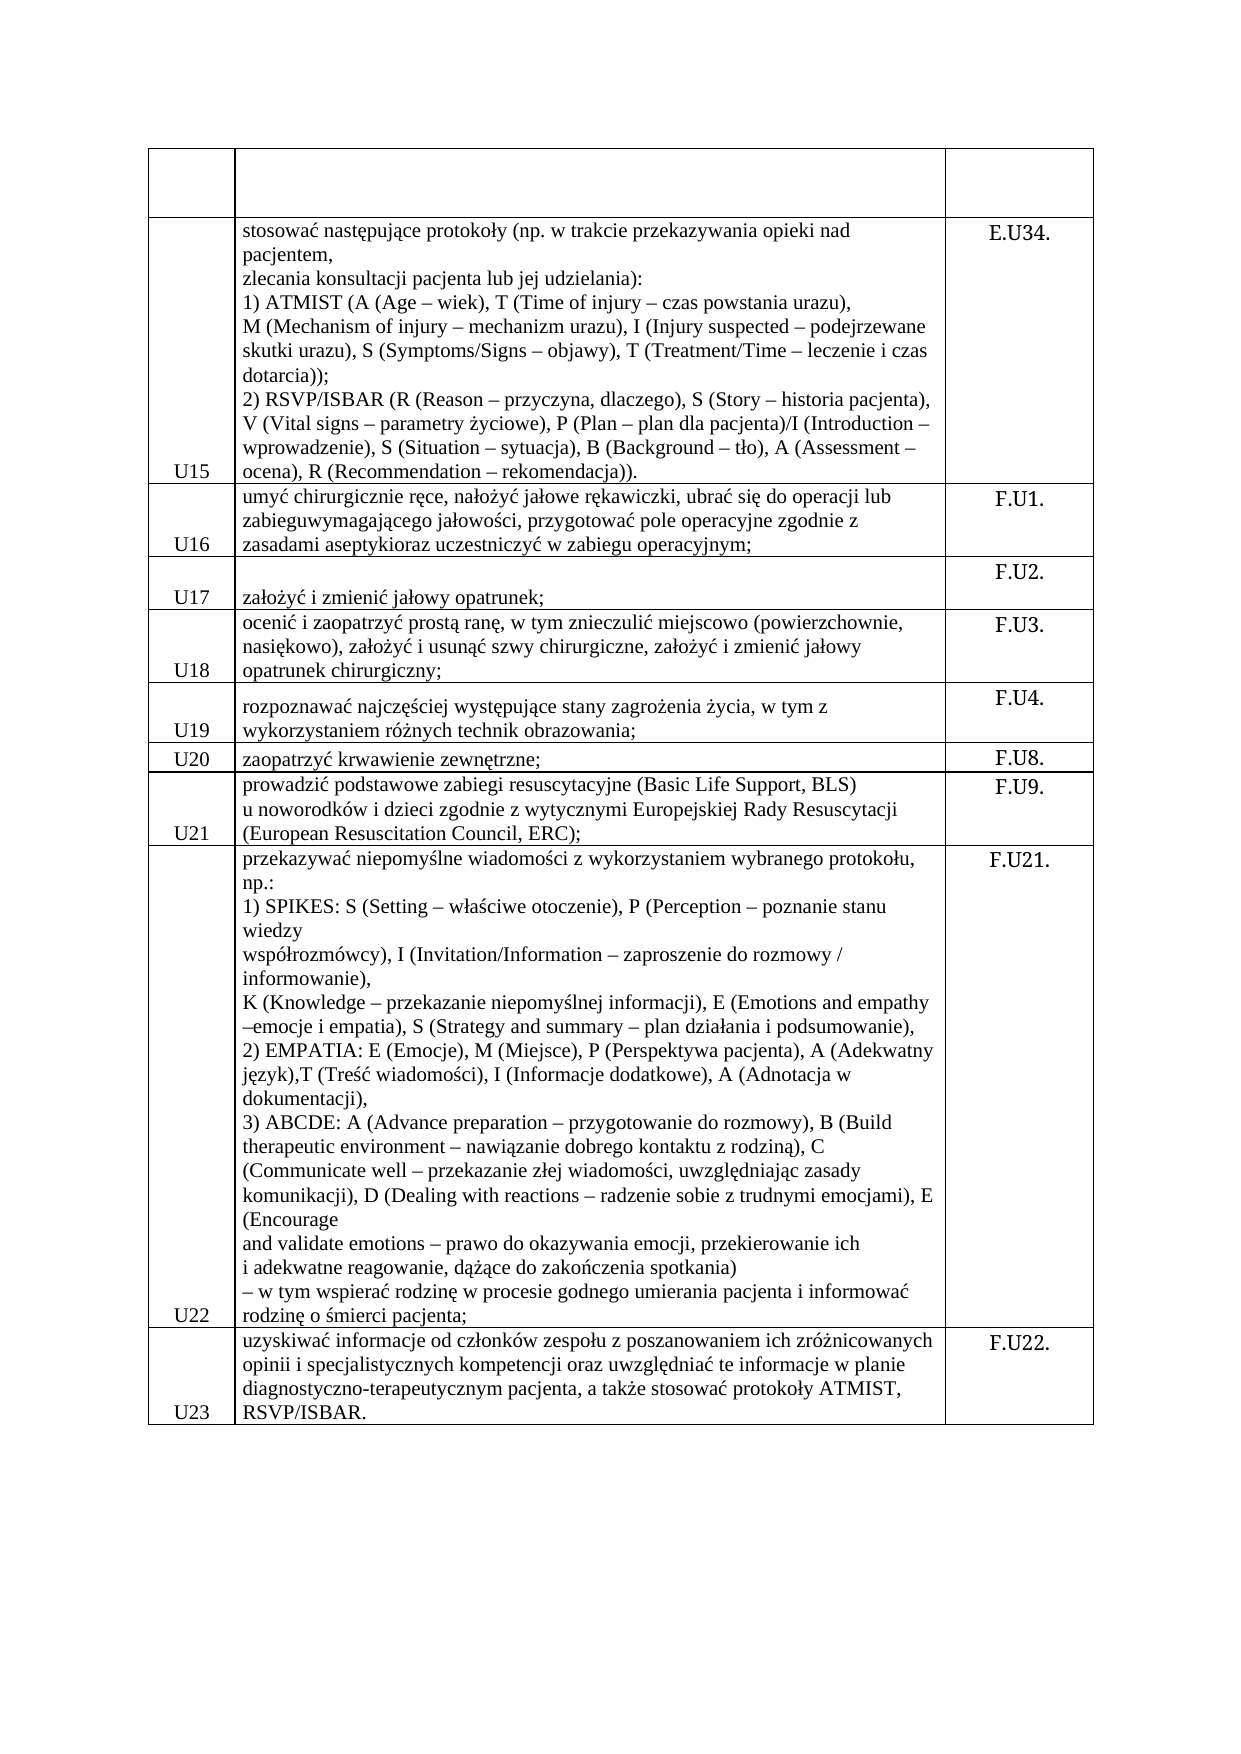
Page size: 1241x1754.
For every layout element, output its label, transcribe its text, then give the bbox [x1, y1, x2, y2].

table_cell założyć i zmienić jałowy opatrunek; [236, 557, 945, 609]
table_cell rozpoznawać najczęściej występujące stany zagrożenia życia, w tym z wykorzystaniem różnych technik obrazowania; [236, 683, 945, 742]
table_cell U19 [149, 683, 234, 742]
table_cell F.U21. [946, 846, 1093, 1327]
table_cell F.U8. [946, 743, 1093, 771]
table_cell umyć chirurgicznie ręce, nałożyć jałowe rękawiczki, ubrać się do operacji lub zabieguwymagającego jałowości, przygotować pole operacyjne zgodnie z zasadami aseptykioraz uczestniczyć w zabiegu operacyjnym; [236, 484, 945, 556]
table_cell F.U4. [946, 683, 1093, 742]
table_cell U15 [149, 218, 234, 483]
table_cell F.U9. [946, 773, 1093, 844]
table_cell U20 [149, 743, 234, 771]
table_cell F.U22. [946, 1328, 1093, 1424]
table_cell prowadzić podstawowe zabiegi resuscytacyjne (Basic Life Support, BLS) u noworodków i dzieci zgodnie z wytycznymi Europejskiej Rady Resuscytacji (European Resuscitation Council, ERC); [236, 773, 945, 844]
table_cell U17 [149, 557, 234, 609]
table_cell uzyskiwać informacje od członków zespołu z poszanowaniem ich zróżnicowanych opinii i specjalistycznych kompetencji oraz uwzględniać te informacje w planie diagnostyczno-terapeutycznym pacjenta, a także stosować protokoły ATMIST, RSVP/ISBAR. [236, 1328, 945, 1424]
table_cell przekazywać niepomyślne wiadomości z wykorzystaniem wybranego protokołu, np.: 1) SPIKES: S (Setting – właściwe otoczenie), P (Perception – poznanie stanu wiedzy współrozmówcy), I (Invitation/Information – zaproszenie do rozmowy / informowanie), K (Knowledge – przekazanie niepomyślnej informacji), E (Emotions and empathy –emocje i empatia), S (Strategy and summary – plan działania i podsumowanie), 2) EMPATIA: E (Emocje), M (Miejsce), P (Perspektywa pacjenta), A (Adekwatny język),T (Treść wiadomości), I (Informacje dodatkowe), A (Adnotacja w dokumentacji), 3) ABCDE: A (Advance preparation – przygotowanie do rozmowy), B (Build therapeutic environment – nawiązanie dobrego kontaktu z rodziną), C (Communicate well – przekazanie złej wiadomości, uwzględniając zasady komunikacji), D (Dealing with reactions – radzenie sobie z trudnymi emocjami), E (Encourage and validate emotions – prawo do okazywania emocji, przekierowanie ich i adekwatne reagowanie, dążące do zakończenia spotkania) – w tym wspierać rodzinę w procesie godnego umierania pacjenta i informować rodzinę o śmierci pacjenta; [236, 846, 945, 1327]
table_cell F.U2. [946, 557, 1093, 609]
table_cell stosować następujące protokoły (np. w trakcie przekazywania opieki nad pacjentem, zlecania konsultacji pacjenta lub jej udzielania): 1) ATMIST (A (Age – wiek), T (Time of injury – czas powstania urazu), M (Mechanism of injury – mechanizm urazu), I (Injury suspected – podejrzewane skutki urazu), S (Symptoms/Signs – objawy), T (Treatment/Time – leczenie i czas dotarcia)); 2) RSVP/ISBAR (R (Reason – przyczyna, dlaczego), S (Story – historia pacjenta), V (Vital signs – parametry życiowe), P (Plan – plan dla pacjenta)/I (Introduction – wprowadzenie), S (Situation – sytuacja), B (Background – tło), A (Assessment – ocena), R (Recommendation – rekomendacja)). [236, 218, 945, 483]
table_cell [149, 149, 234, 217]
table_cell F.U3. [946, 610, 1093, 682]
table_cell U23 [149, 1328, 234, 1424]
table_cell U18 [149, 610, 234, 682]
table_cell U22 [149, 846, 234, 1327]
table_cell [236, 149, 945, 217]
table_cell [946, 149, 1093, 217]
table_cell zaopatrzyć krwawienie zewnętrzne; [236, 743, 945, 771]
table_cell U16 [149, 484, 234, 556]
table_cell ocenić i zaopatrzyć prostą ranę, w tym znieczulić miejscowo (powierzchownie, nasiękowo), założyć i usunąć szwy chirurgiczne, założyć i zmienić jałowy opatrunek chirurgiczny; [236, 610, 945, 682]
table_cell E.U34. [946, 218, 1093, 483]
table_cell F.U1. [946, 484, 1093, 556]
table_cell U21 [149, 773, 234, 844]
